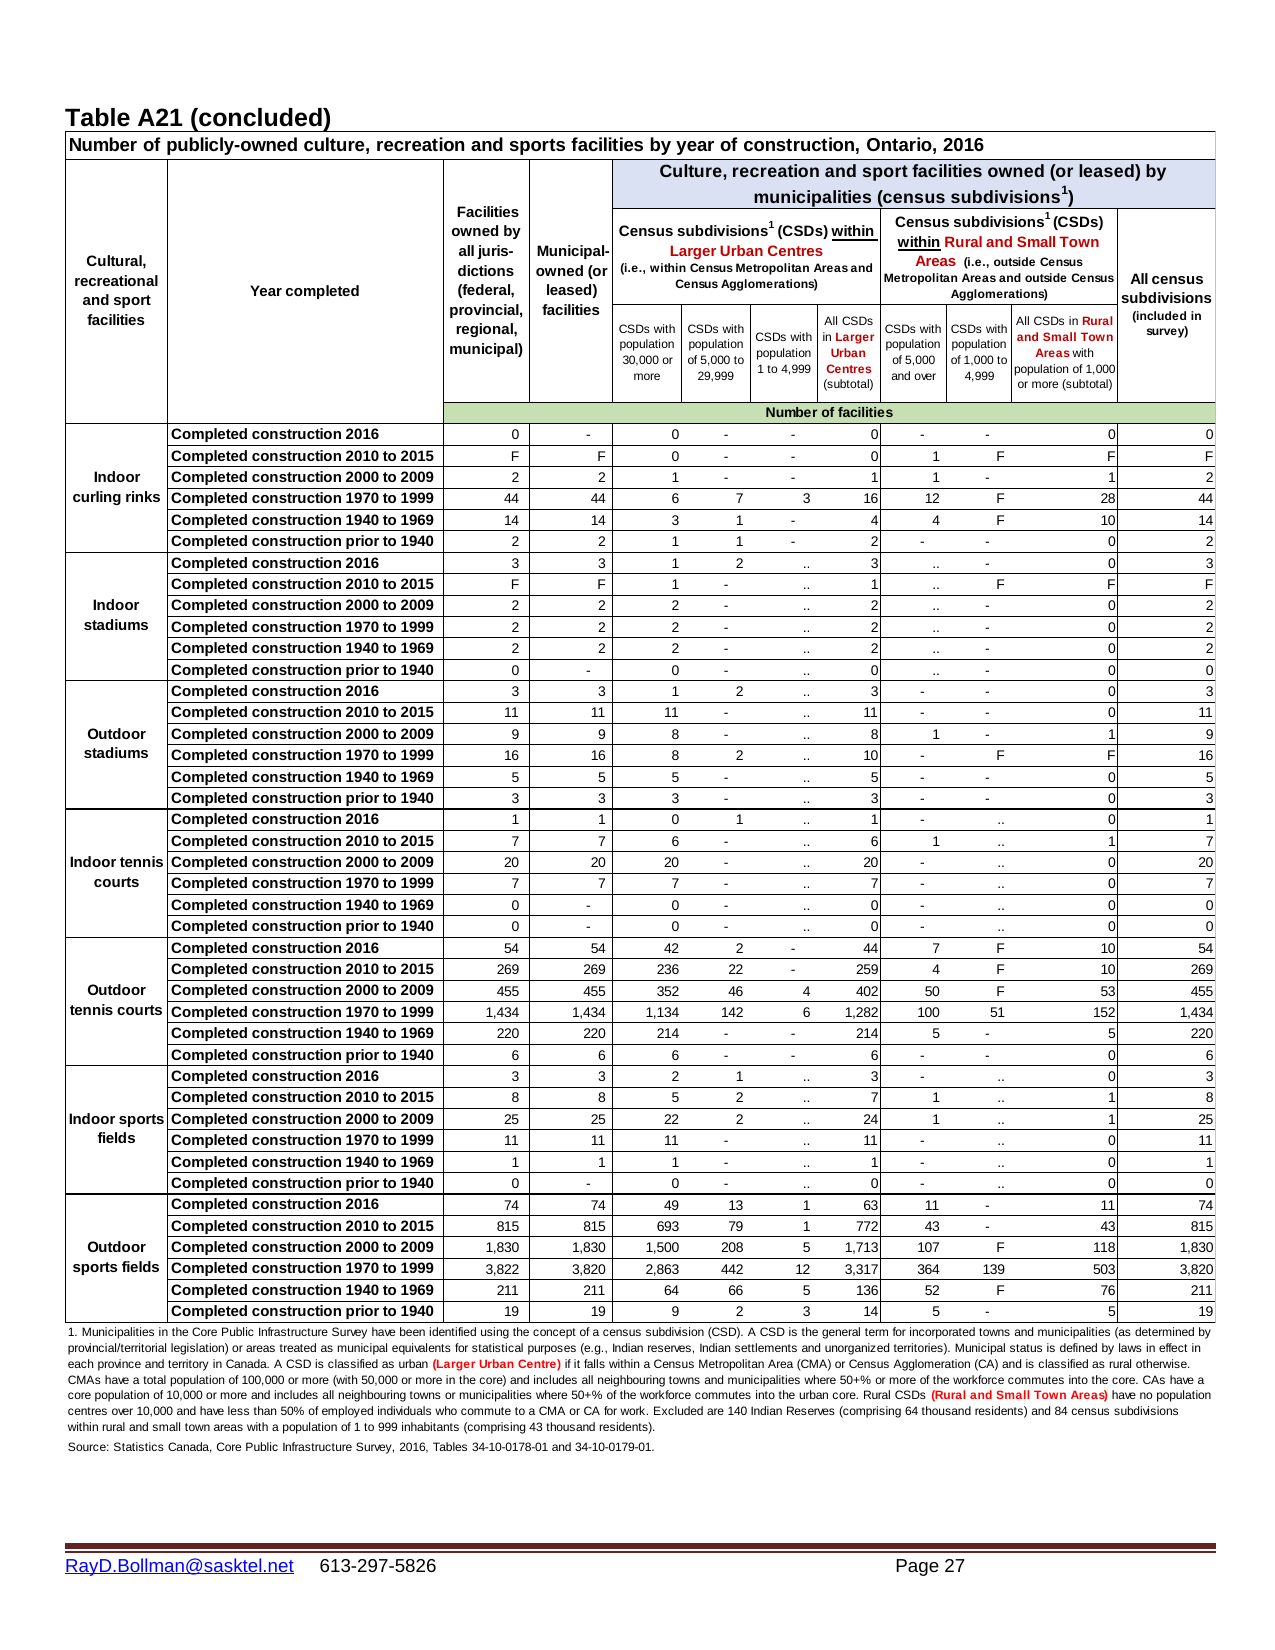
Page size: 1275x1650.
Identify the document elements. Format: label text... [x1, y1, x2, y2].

text Table A21 (concluded) [65, 103, 1216, 131]
